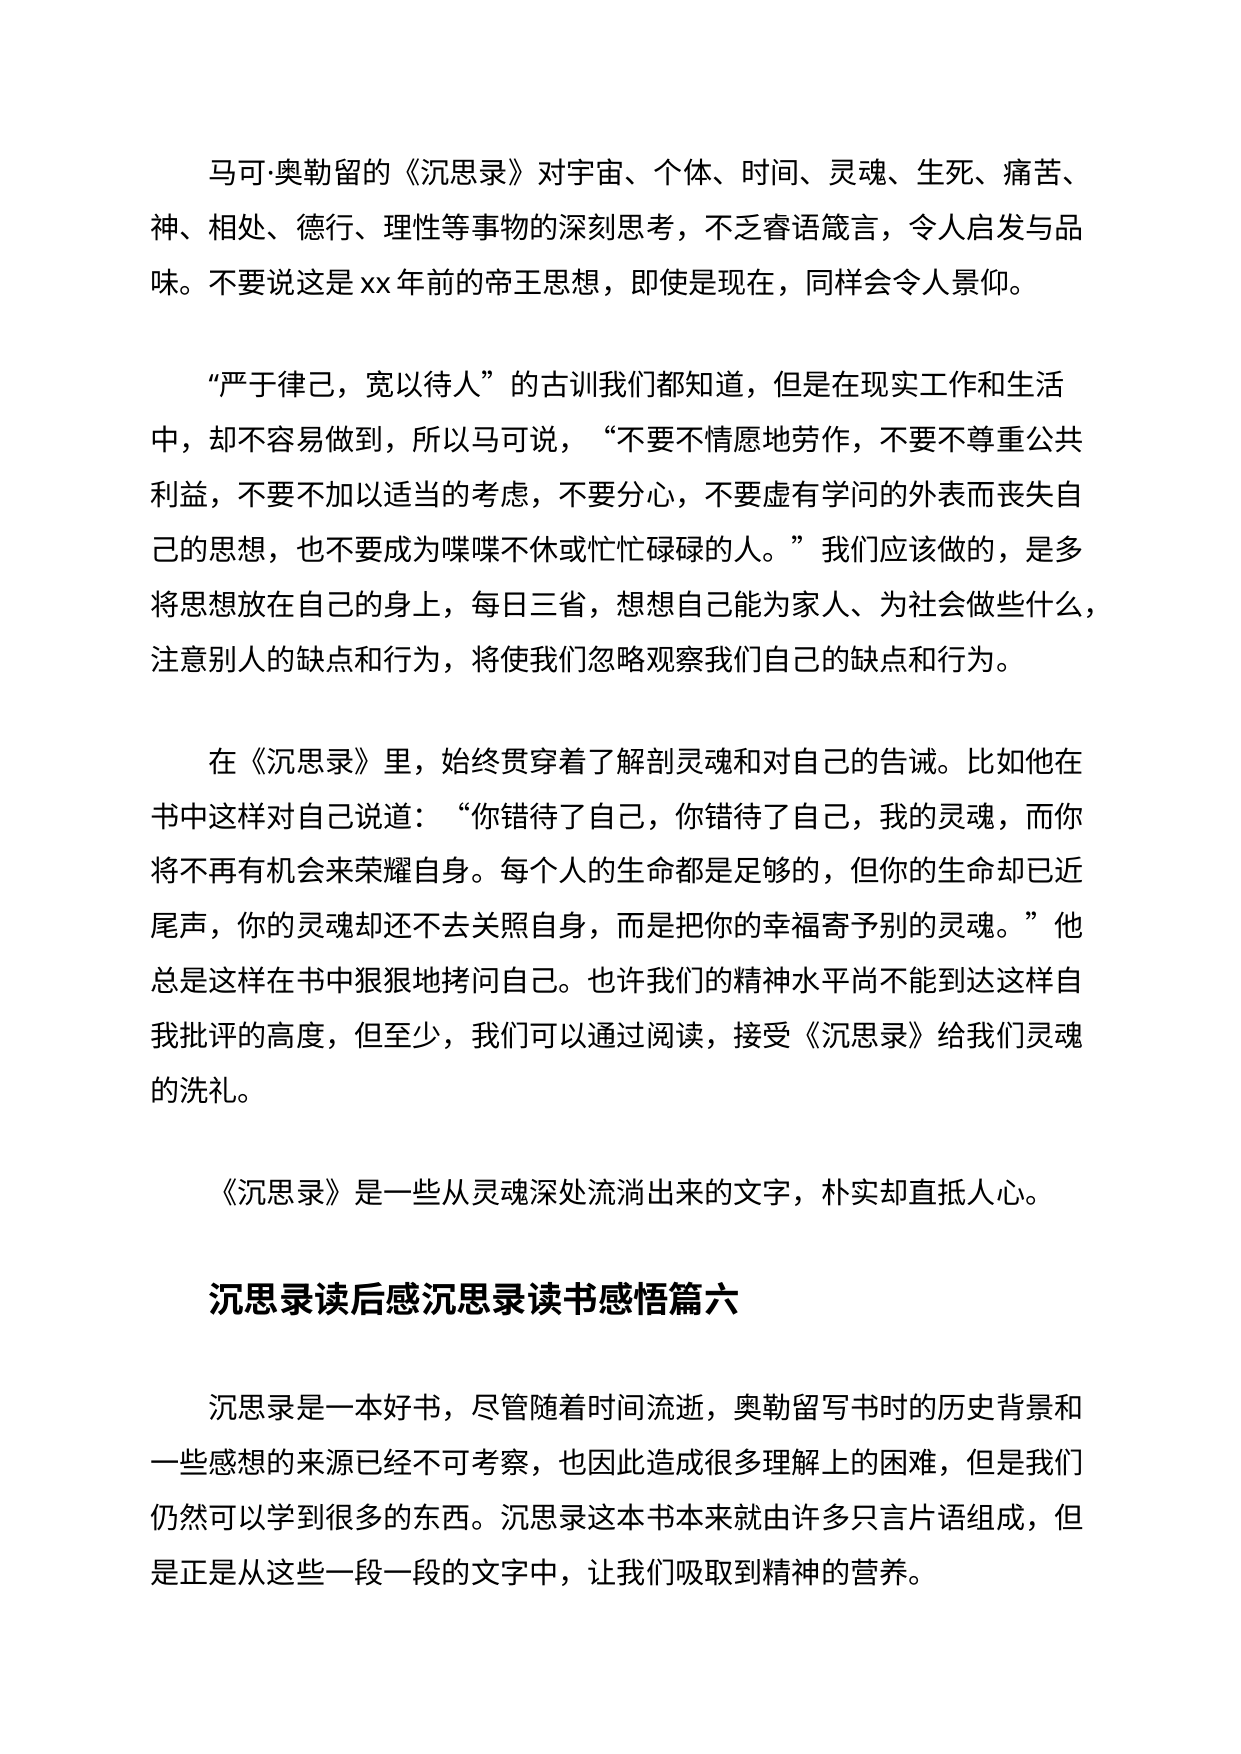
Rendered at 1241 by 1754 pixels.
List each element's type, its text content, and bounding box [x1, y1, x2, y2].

text 《沉思录》是一些从灵魂深处流淌出来的文字，朴实却直抵人心。 [150, 1169, 1090, 1212]
text 沉思录是一本好书，尽管随着时间流逝，奥勒留写书时的历史背景和一些感想的来源已经不可考察，也因此造成很多理解上的困难，但是我们仍然可以学到很多的东西。沉思录这本书本来就由许多只言片语组成，但是正是从这些一段一段的文字中，让我们吸取到精神的营养。 [150, 1384, 1090, 1592]
text 在《沉思录》里，始终贯穿着了解剖灵魂和对自己的告诫。比如他在书中这样对自己说道：“你错待了自己，你错待了自己，我的灵魂，而你将不再有机会来荣耀自身。每个人的生命都是足够的，但你的生命却已近尾声，你的灵魂却还不去关照自身，而是把你的幸福寄予别的灵魂。”他总是这样在书中狠狠地拷问自己。也许我们的精神水平尚不能到达这样自我批评的高度，但至少，我们可以通过阅读，接受《沉思录》给我们灵魂的洗礼。 [150, 738, 1090, 1110]
text “严于律己，宽以待人”的古训我们都知道，但是在现实工作和生活中，却不容易做到，所以马可说，“不要不情愿地劳作，不要不尊重公共利益，不要不加以适当的考虑，不要分心，不要虚有学问的外表而丧失自己的思想，也不要成为喋喋不休或忙忙碌碌的人。”我们应该做的，是多将思想放在自己的身上，每日三省，想想自己能为家人、为社会做些什么，注意别人的缺点和行为，将使我们忽略观察我们自己的缺点和行为。 [150, 362, 1090, 679]
text 马可·奥勒留的《沉思录》对宇宙、个体、时间、灵魂、生死、痛苦、神、相处、德行、理性等事物的深刻思考，不乏睿语箴言，令人启发与品味。不要说这是xx年前的帝王思想，即使是现在，同样会令人景仰。 [150, 150, 1090, 302]
text 沉思录读后感沉思录读书感悟篇六 [150, 1271, 1090, 1322]
